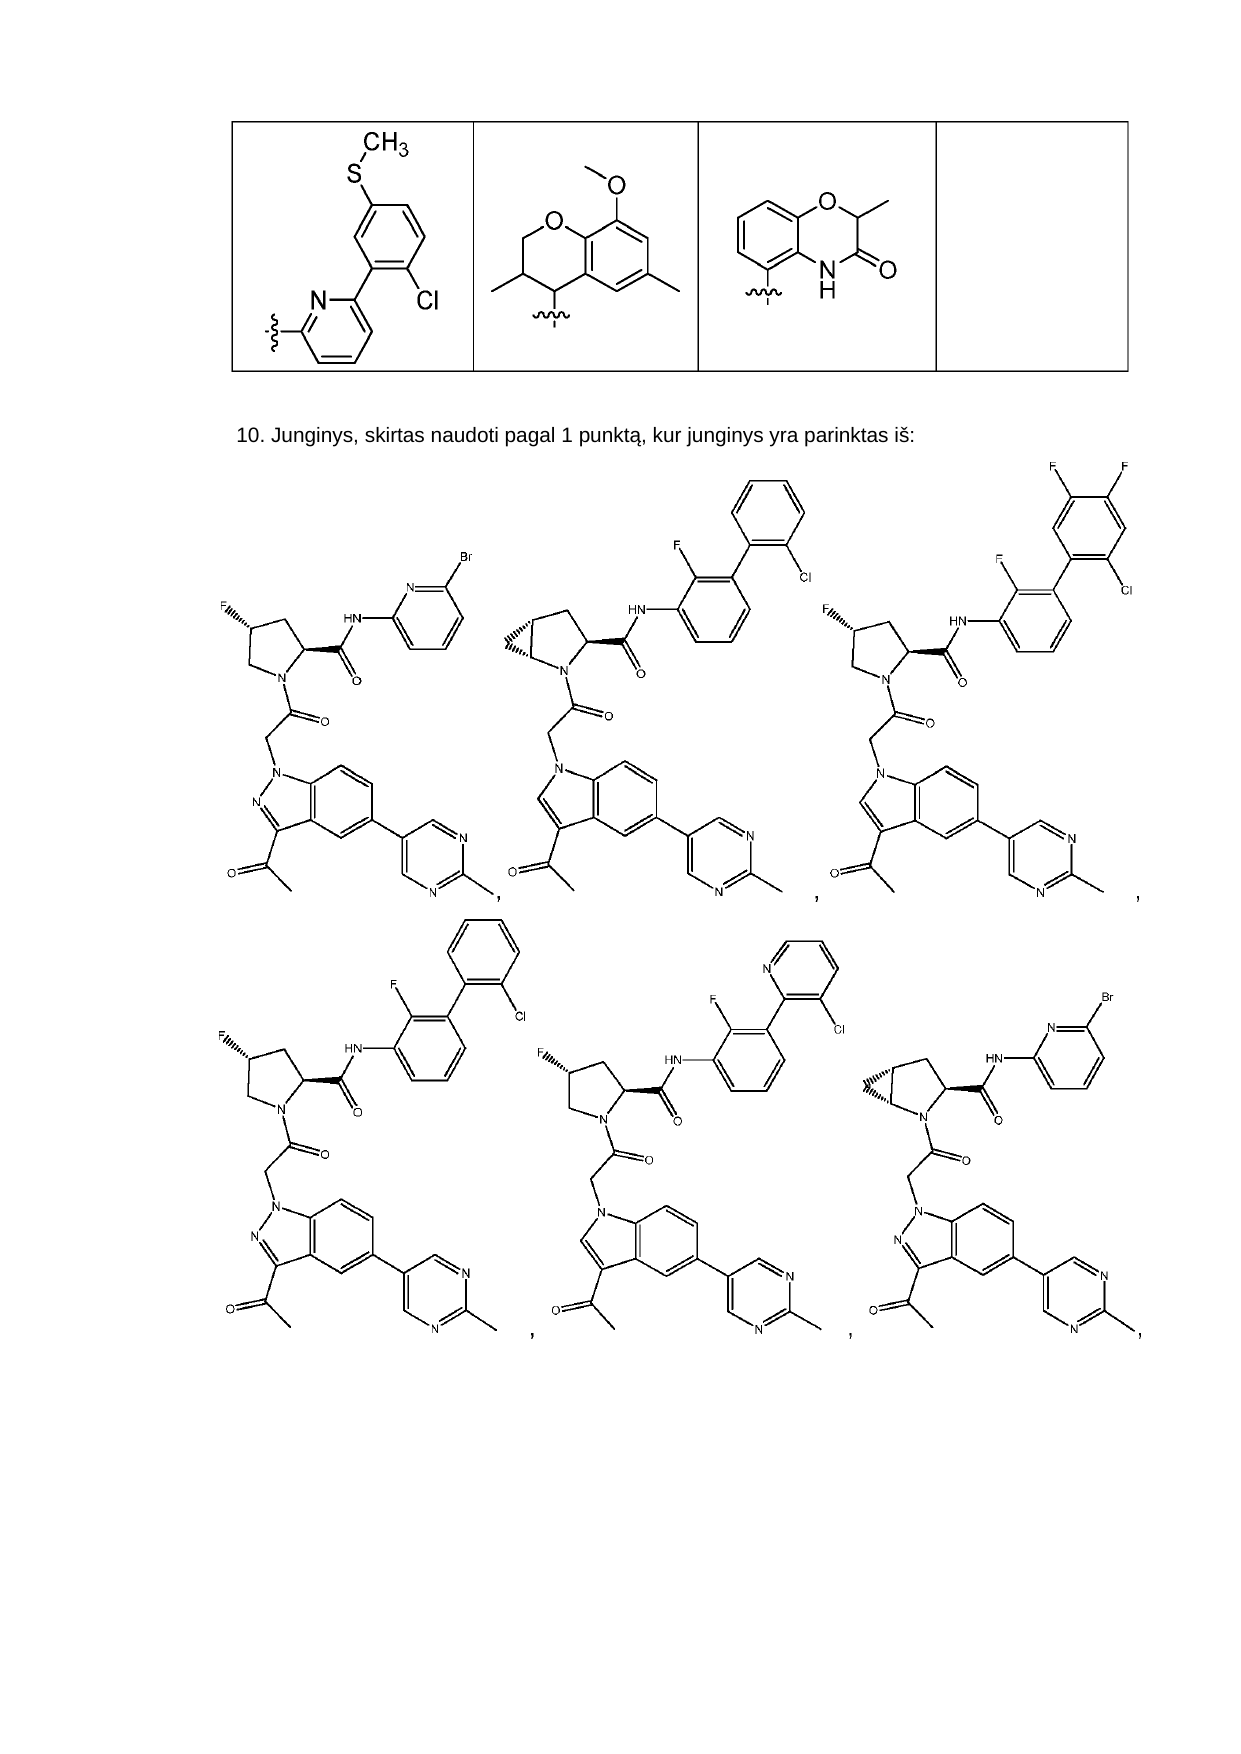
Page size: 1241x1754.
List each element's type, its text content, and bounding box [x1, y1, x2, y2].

text 10. Junginys, skirtas naudoti pagal 1 punktą, kur junginys yra parinktas iš: [177, 423, 1181, 447]
